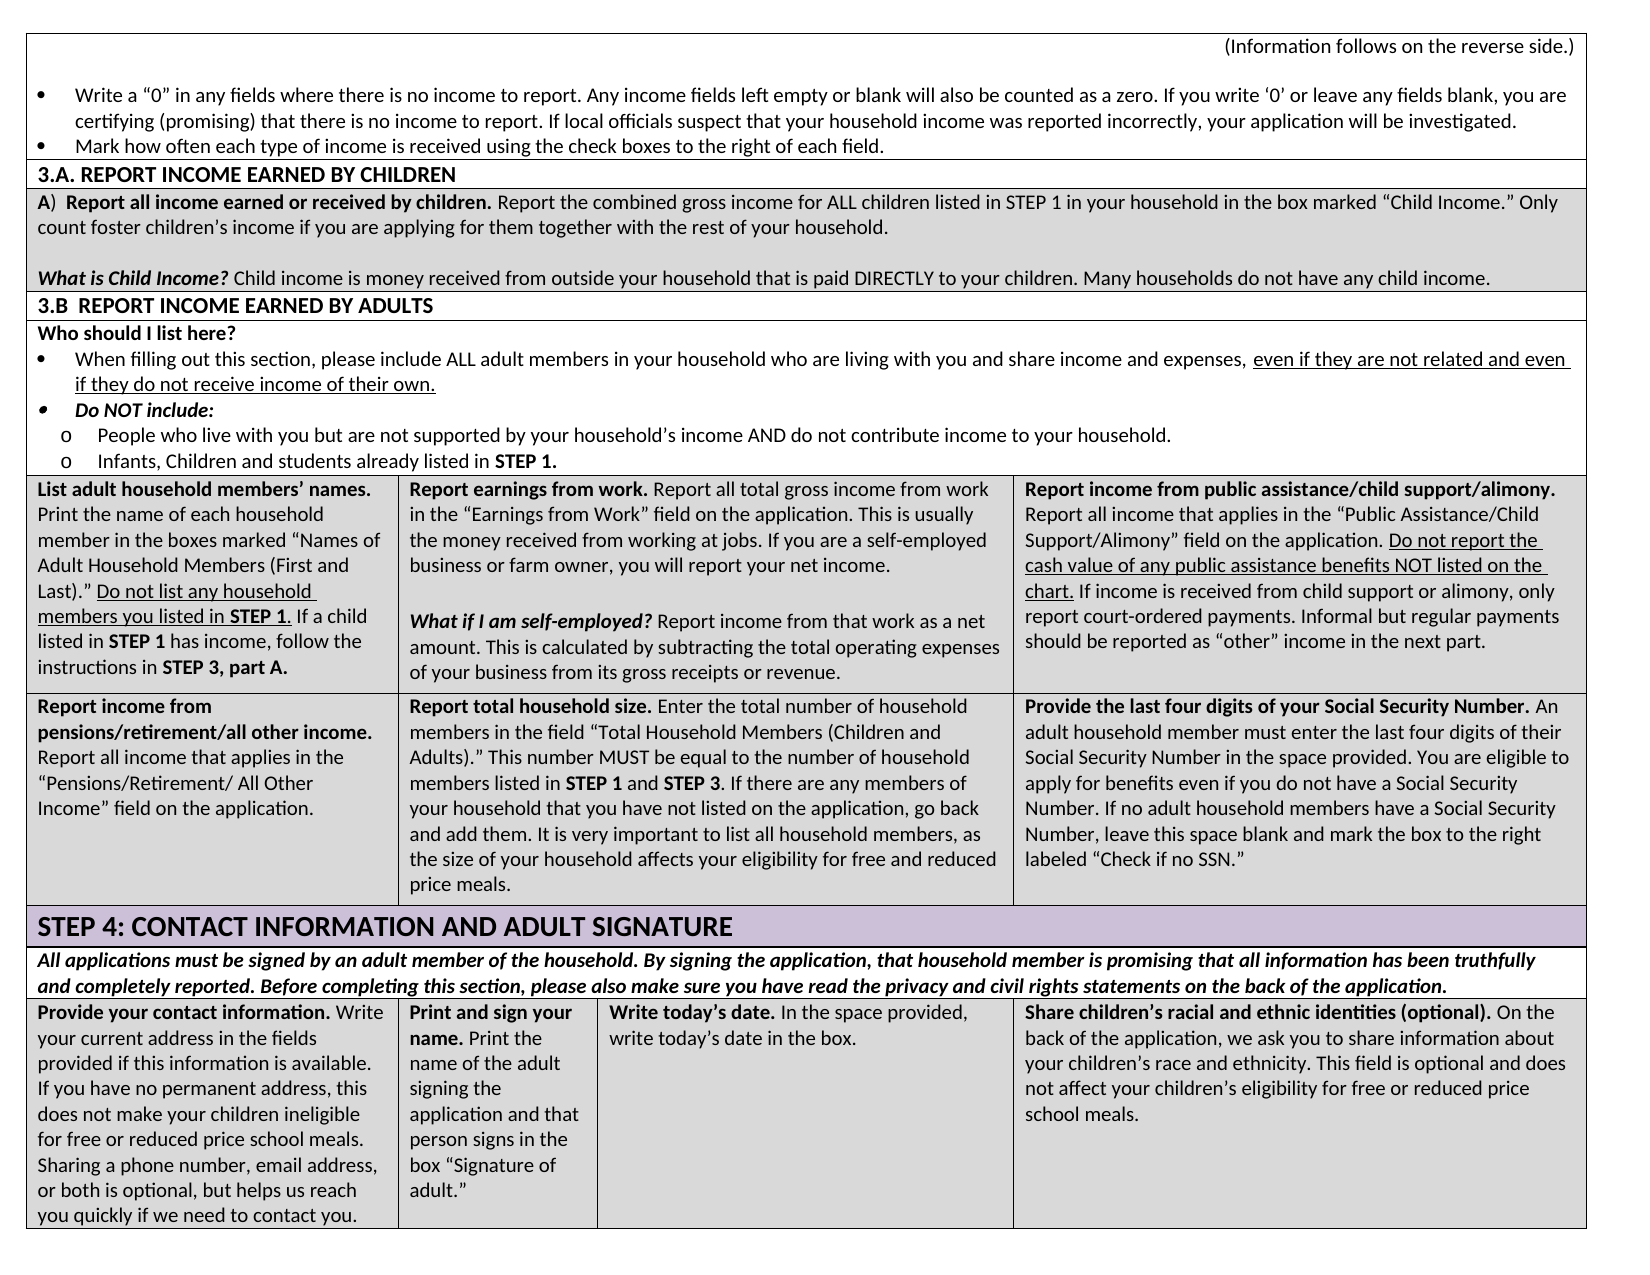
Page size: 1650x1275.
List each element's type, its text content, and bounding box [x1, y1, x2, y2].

table_cell Write today’s date. In the space provided, write today’s date in the box. [598, 999, 1013, 1228]
table_cell Provide the last four digits of your Social Security Number. An adult household member must enter the last four digits of their Social Security Number in the space provided. You are eligible to apply for benefits even if you do not have a Social Security Number. If no adult household members have a Social Security Number, leave this space blank and mark the box to the right labeled “Check if no SSN.” [1014, 694, 1586, 905]
table_cell Provide your contact information. Write your current address in the fields provided if this information is available. If you have no permanent address, this does not make your children ineligible for free or reduced price school meals. Sharing a phone number, email address, or both is optional, but helps us reach you quickly if we need to contact you. [27, 999, 398, 1228]
table_cell Report earnings from work. Report all total gross income from work in the “Earnings from Work” field on the application. This is usually the money received from working at jobs. If you are a self-employed business or farm owner, you will report your net income. What if I am self-employed? Report income from that work as a net amount. This is calculated by subtracting the total operating expenses of your business from its gross receipts or revenue. [399, 476, 1013, 693]
table_cell Who should I list here? When filling out this section, please include ALL adult members in your household who are living with you and share income and expenses, even if they are not related and even if they do not receive income of their own. Do NOT include: People who live with you but are not supported by your household’s income AND do not contribute income to your household. Infants, Children and students already listed in STEP 1. [27, 321, 1586, 475]
table_cell Print and sign your name. Print the name of the adult signing the application and that person signs in the box “Signature of adult.” [399, 999, 597, 1228]
table_cell List adult household members’ names. Print the name of each household member in the boxes marked “Names of Adult Household Members (First and Last).” Do not list any household members you listed in STEP 1. If a child listed in STEP 1 has income, follow the instructions in STEP 3, part A. [27, 476, 398, 693]
table_cell Report total household size. Enter the total number of household members in the field “Total Household Members (Children and Adults).” This number MUST be equal to the number of household members listed in STEP 1 and STEP 3. If there are any members of your household that you have not listed on the application, go back and add them. It is very important to list all household members, as the size of your household affects your eligibility for free and reduced price meals. [399, 694, 1013, 905]
table_cell Report income from pensions/retirement/all other income. Report all income that applies in the “Pensions/Retirement/ All Other Income” field on the application. [27, 694, 398, 905]
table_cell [27, 34, 1586, 159]
table_cell 3.B REPORT INCOME EARNED BY ADULTS [27, 292, 1586, 319]
table_cell All applications must be signed by an adult member of the household. By signing the application, that household member is promising that all information has been truthfully and completely reported. Before completing this section, please also make sure you have read the privacy and civil rights statements on the back of the application. [27, 948, 1586, 998]
table_cell Share children’s racial and ethnic identities (optional). On the back of the application, we ask you to share information about your children’s race and ethnicity. This field is optional and does not affect your children’s eligibility for free or reduced price school meals. [1014, 999, 1586, 1228]
table_cell A) Report all income earned or received by children. Report the combined gross income for ALL children listed in STEP 1 in your household in the box marked “Child Income.” Only count foster children’s income if you are applying for them together with the rest of your household. What is Child Income? Child income is money received from outside your household that is paid DIRECTLY to your children. Many households do not have any child income. [27, 189, 1586, 291]
table_cell STEP 4: CONTACT INFORMATION AND ADULT SIGNATURE [27, 906, 1586, 946]
table_cell Report income from public assistance/child support/alimony. Report all income that applies in the “Public Assistance/Child Support/Alimony” field on the application. Do not report the cash value of any public assistance benefits NOT listed on the chart. If income is received from child support or alimony, only report court-ordered payments. Informal but regular payments should be reported as “other” income in the next part. [1014, 476, 1586, 693]
table_cell 3.A. REPORT INCOME EARNED BY CHILDREN [27, 160, 1586, 188]
